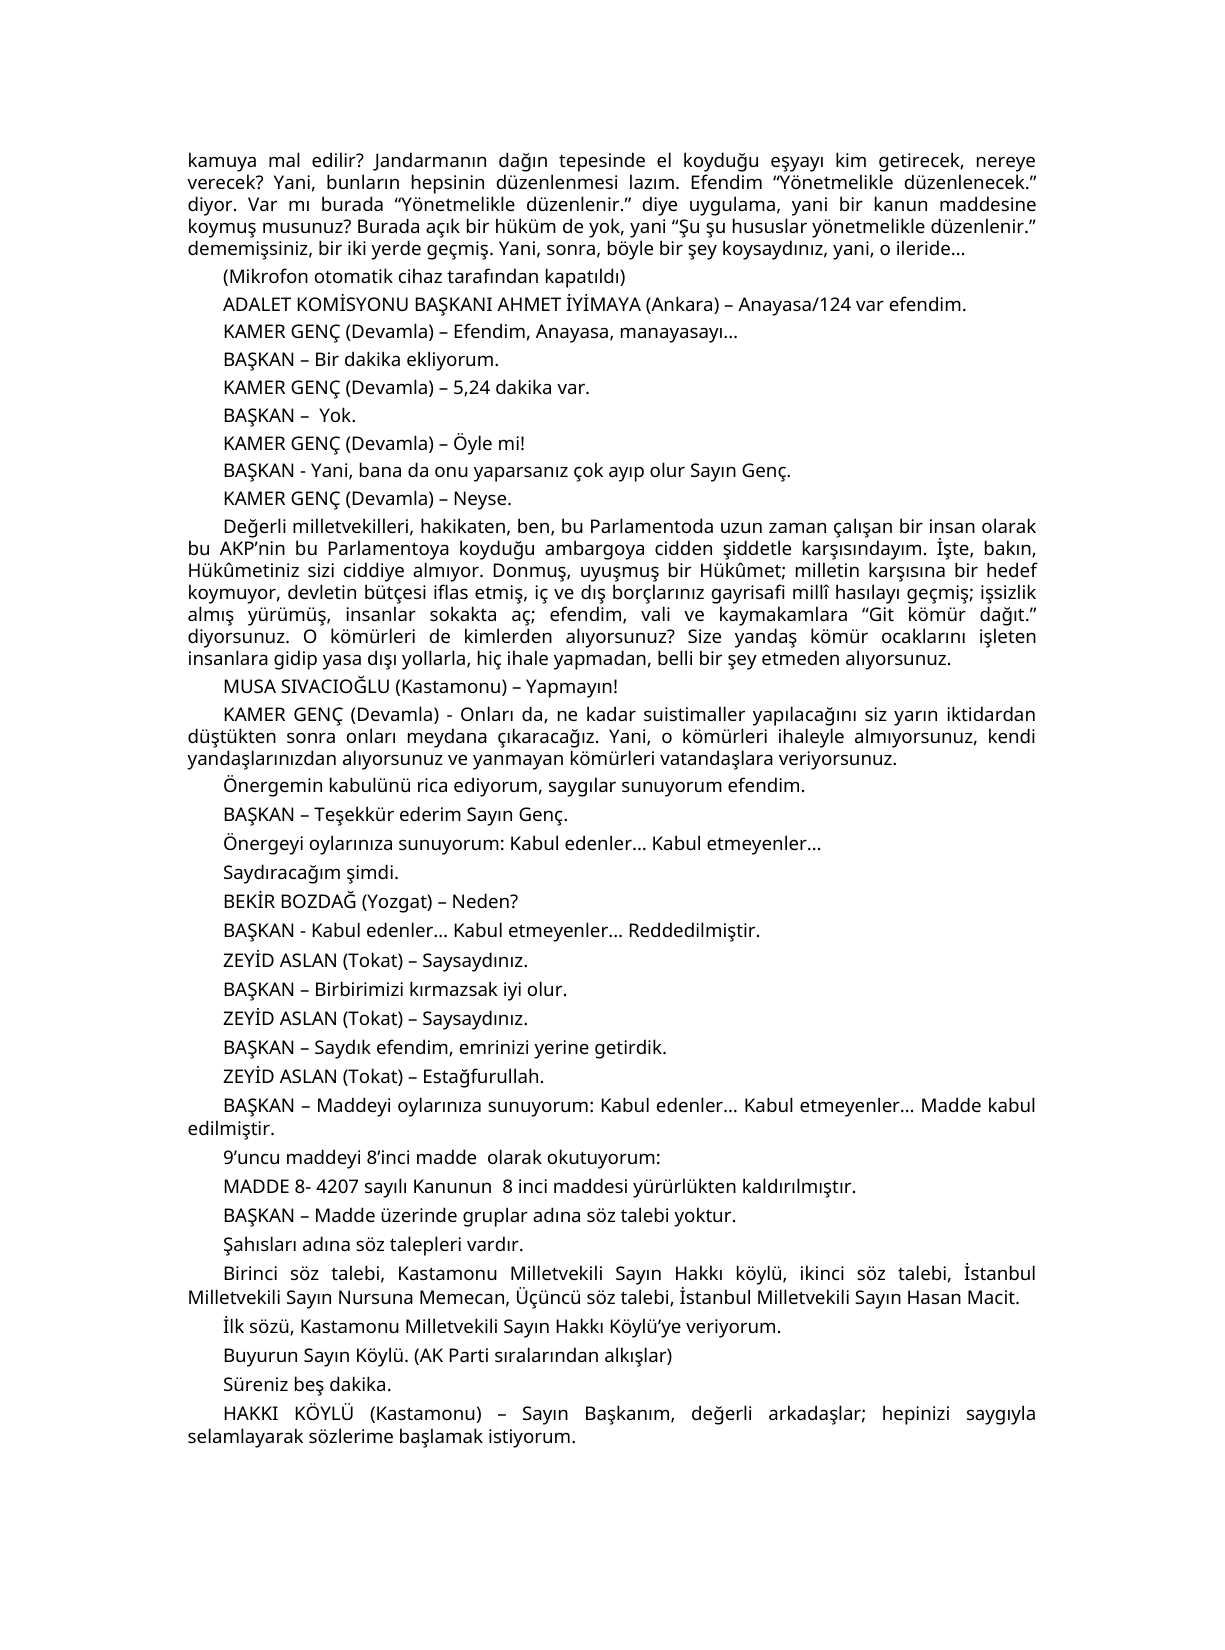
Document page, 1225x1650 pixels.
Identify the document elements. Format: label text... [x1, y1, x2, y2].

text BAŞKAN - Kabul edenler… Kabul etmeyenler… Reddedilmiştir. [187, 919, 1037, 943]
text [187, 150, 1037, 260]
text İlk sözü, Kastamonu Milletvekili Sayın Hakkı Köylü’ye veriyorum. [187, 1314, 1037, 1338]
text MUSA SIVACIOĞLU (Kastamonu) – Yapmayın! [187, 676, 1037, 698]
text KAMER GENÇ (Devamla) – Öyle mi! [187, 433, 1037, 454]
text ZEYİD ASLAN (Tokat) – Saysaydınız. [187, 1007, 1037, 1030]
text BAŞKAN – Maddeyi oylarınıza sunuyorum: Kabul edenler… Kabul etmeyenler… Madde kabul edilmiştir. [187, 1094, 1037, 1140]
text ZEYİD ASLAN (Tokat) – Estağfurullah. [187, 1065, 1037, 1088]
text KAMER GENÇ (Devamla) – 5,24 dakika var. [187, 377, 1037, 399]
text KAMER GENÇ (Devamla) – Neyse. [187, 488, 1037, 510]
text ADALET KOMİSYONU BAŞKANI AHMET İYİMAYA (Ankara) – Anayasa/124 var efendim. [187, 293, 1037, 316]
text BEKİR BOZDAĞ (Yozgat) – Neden? [187, 890, 1037, 913]
text 9’uncu maddeyi 8’inci madde olarak okutuyorum: [187, 1146, 1037, 1169]
text Birinci söz talebi, Kastamonu Milletvekili Sayın Hakkı köylü, ikinci söz talebi, İstanbul Milletvekili Sayın Nursuna Memecan, Üçüncü söz talebi, İstanbul Milletvekili Sayın Hasan Macit. [187, 1262, 1037, 1309]
text BAŞKAN – Bir dakika ekliyorum. [187, 349, 1037, 371]
text BAŞKAN – Madde üzerinde gruplar adına söz talebi yoktur. [187, 1204, 1037, 1227]
text Süreniz beş dakika. [187, 1373, 1037, 1396]
text KAMER GENÇ (Devamla) – Efendim, Anayasa, manayasayı… [187, 321, 1037, 343]
text Önergeyi oylarınıza sunuyorum: Kabul edenler… Kabul etmeyenler… [187, 832, 1037, 855]
text ZEYİD ASLAN (Tokat) – Saysaydınız. [187, 948, 1037, 972]
text BAŞKAN – Yok. [187, 405, 1037, 427]
text Önergemin kabulünü rica ediyorum, saygılar sunuyorum efendim. [187, 775, 1037, 797]
text Değerli milletvekilleri, hakikaten, ben, bu Parlamentoda uzun zaman çalışan bir insan olarak bu AKP’nin bu Parlamentoya koyduğu ambargoya cidden şiddetle karşısındayım. İşte, bakın, Hükûmetiniz sizi ciddiye almıyor. Donmuş, uyuşmuş bir Hükûmet; milletin karşısına bir hedef koymuyor, devletin bütçesi iflas etmiş, iç ve dış borçlarınız gayrisafi millî hasılayı geçmiş; işsizlik almış yürümüş, insanlar sokakta aç; efendim, vali ve kaymakamlara “Git kömür dağıt.” diyorsunuz. O kömürleri de kimlerden alıyorsunuz? Size yandaş kömür ocaklarını işleten insanlara gidip yasa dışı yollarla, hiç ihale yapmadan, belli bir şey etmeden alıyorsunuz. [187, 516, 1037, 670]
text Saydıracağım şimdi. [187, 861, 1037, 884]
text BAŞKAN – Saydık efendim, emrinizi yerine getirdik. [187, 1036, 1037, 1059]
text Buyurun Sayın Köylü. (AK Parti sıralarından alkışlar) [187, 1344, 1037, 1367]
text BAŞKAN – Birbirimizi kırmazsak iyi olur. [187, 977, 1037, 1001]
text MADDE 8- 4207 sayılı Kanunun 8 inci maddesi yürürlükten kaldırılmıştır. [187, 1175, 1037, 1198]
text BAŞKAN - Yani, bana da onu yaparsanız çok ayıp olur Sayın Genç. [187, 460, 1037, 482]
text (Mikrofon otomatik cihaz tarafından kapatıldı) [187, 266, 1037, 288]
text HAKKI KÖYLÜ (Kastamonu) – Sayın Başkanım, değerli arkadaşlar; hepinizi saygıyla selamlayarak sözlerime başlamak istiyorum. [187, 1402, 1037, 1448]
text KAMER GENÇ (Devamla) - Onları da, ne kadar suistimaller yapılacağını siz yarın iktidardan düştükten sonra onları meydana çıkaracağız. Yani, o kömürleri ihaleyle almıyorsunuz, kendi yandaşlarınızdan alıyorsunuz ve yanmayan kömürleri vatandaşlara veriyorsunuz. [187, 703, 1037, 769]
text Şahısları adına söz talepleri vardır. [187, 1233, 1037, 1256]
text BAŞKAN – Teşekkür ederim Sayın Genç. [187, 803, 1037, 826]
